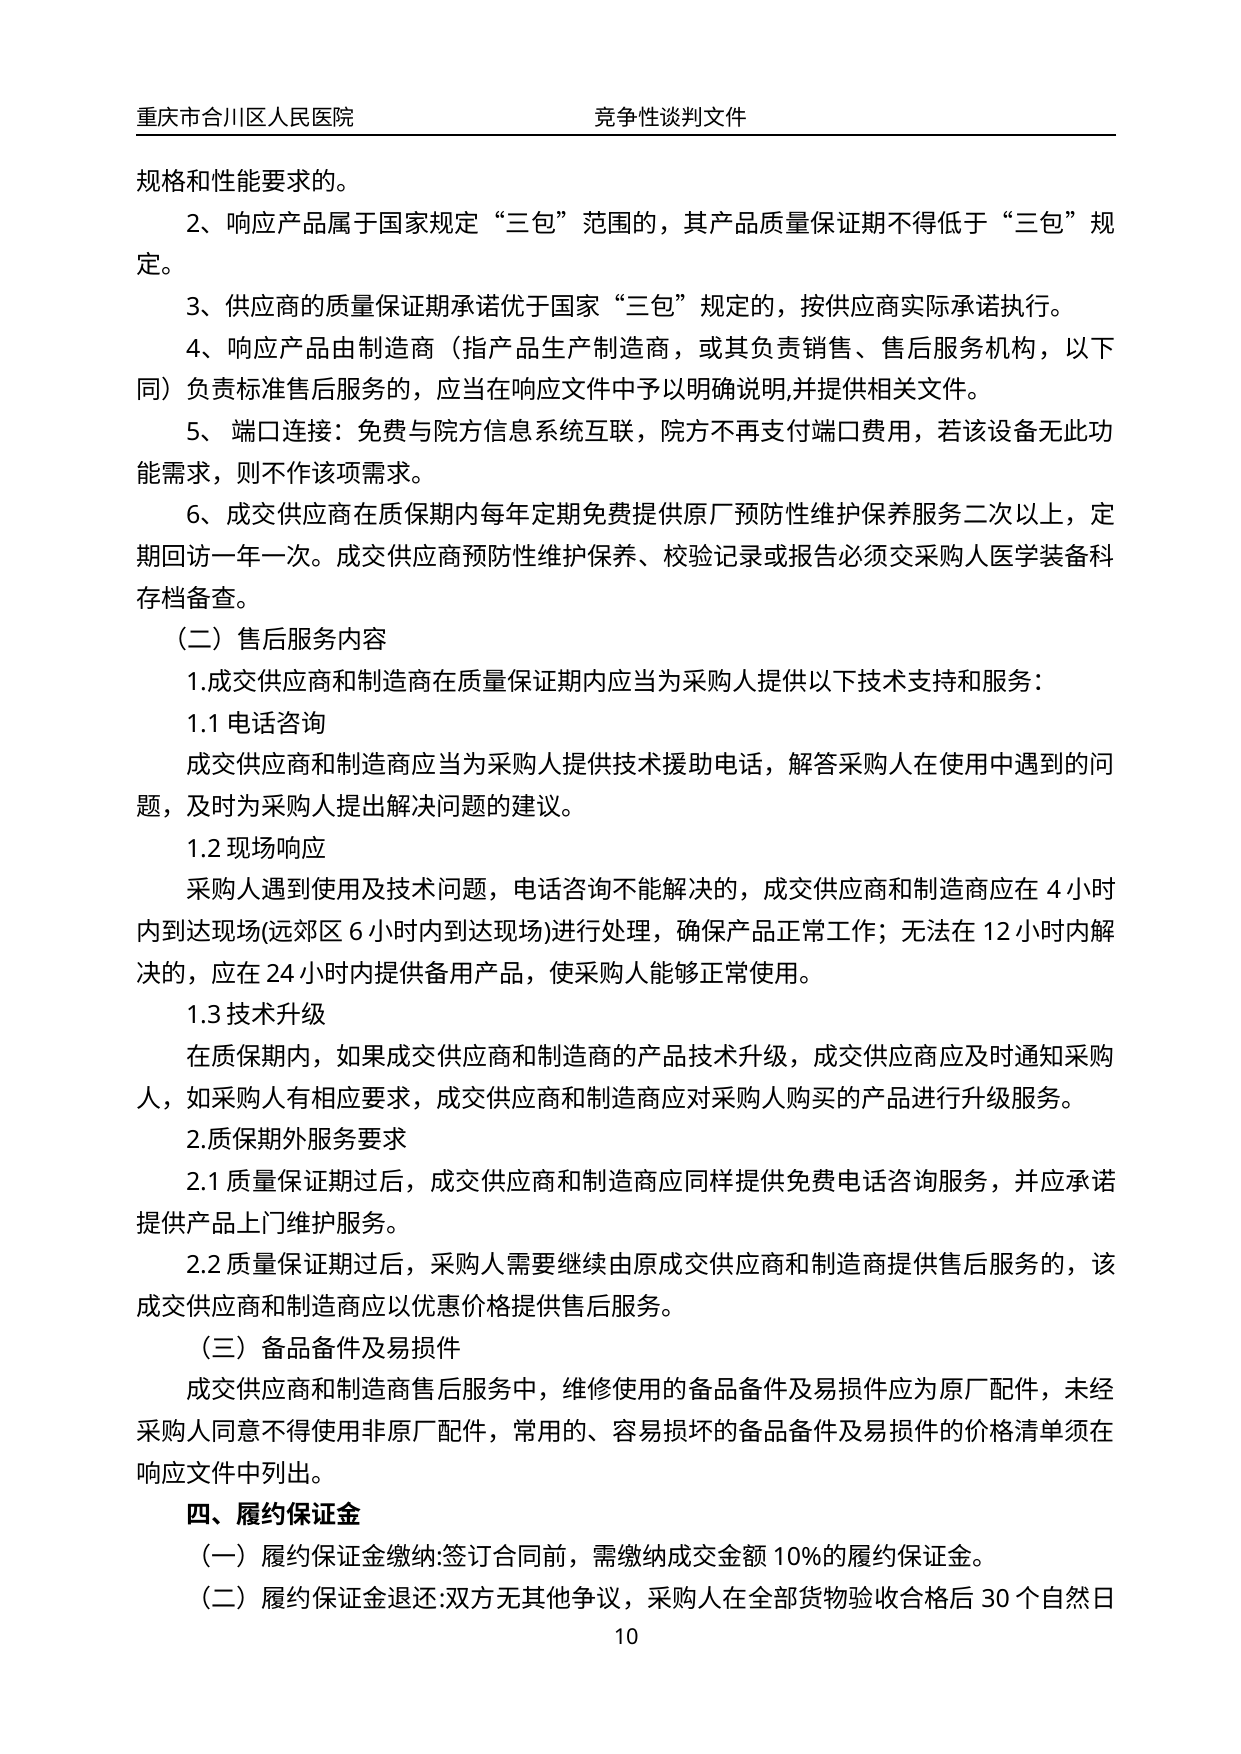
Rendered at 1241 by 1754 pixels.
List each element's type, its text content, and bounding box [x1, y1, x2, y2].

text 4、响应产品由制造商（指产品生产制造商，或其负责销售、售后服务机构，以下同）负责标准售后服务的，应当在响应文件中予以明确说明,并提供相关文件。 [136, 324, 1116, 407]
text （二）售后服务内容 [136, 616, 1116, 657]
text 成交供应商和制造商售后服务中，维修使用的备品备件及易损件应为原厂配件，未经采购人同意不得使用非原厂配件，常用的、容易损坏的备品备件及易损件的价格清单须在响应文件中列出。 [136, 1366, 1116, 1491]
text 2.1质量保证期过后，成交供应商和制造商应同样提供免费电话咨询服务，并应承诺提供产品上门维护服务。 [136, 1157, 1116, 1241]
text 1.2现场响应 [136, 824, 1116, 866]
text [136, 157, 1116, 199]
text （三）备品备件及易损件 [136, 1324, 1116, 1366]
text 采购人遇到使用及技术问题，电话咨询不能解决的，成交供应商和制造商应在4小时内到达现场(远郊区6小时内到达现场)进行处理，确保产品正常工作；无法在12小时内解决的，应在24小时内提供备用产品，使采购人能够正常使用。 [136, 866, 1116, 991]
text （一）履约保证金缴纳:签订合同前，需缴纳成交金额10%的履约保证金。 [136, 1532, 1116, 1574]
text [136, 1574, 1116, 1616]
text 2.质保期外服务要求 [136, 1116, 1116, 1157]
text 6、成交供应商在质保期内每年定期免费提供原厂预防性维护保养服务二次以上，定期回访一年一次。成交供应商预防性维护保养、校验记录或报告必须交采购人医学装备科存档备查。 [136, 491, 1116, 616]
text 5、 端口连接：免费与院方信息系统互联，院方不再支付端口费用，若该设备无此功能需求，则不作该项需求。 [136, 407, 1116, 491]
text 1.3技术升级 [136, 991, 1116, 1032]
text 1.1电话咨询 [136, 699, 1116, 741]
text 四、履约保证金 [136, 1491, 1116, 1532]
text 1.成交供应商和制造商在质量保证期内应当为采购人提供以下技术支持和服务： [136, 657, 1116, 699]
text 3、供应商的质量保证期承诺优于国家“三包”规定的，按供应商实际承诺执行。 [136, 282, 1116, 324]
text 2.2质量保证期过后，采购人需要继续由原成交供应商和制造商提供售后服务的，该成交供应商和制造商应以优惠价格提供售后服务。 [136, 1241, 1116, 1324]
text 在质保期内，如果成交供应商和制造商的产品技术升级，成交供应商应及时通知采购人，如采购人有相应要求，成交供应商和制造商应对采购人购买的产品进行升级服务。 [136, 1032, 1116, 1116]
text 成交供应商和制造商应当为采购人提供技术援助电话，解答采购人在使用中遇到的问题，及时为采购人提出解决问题的建议。 [136, 741, 1116, 824]
text 2、响应产品属于国家规定“三包”范围的，其产品质量保证期不得低于“三包”规定。 [136, 199, 1116, 282]
